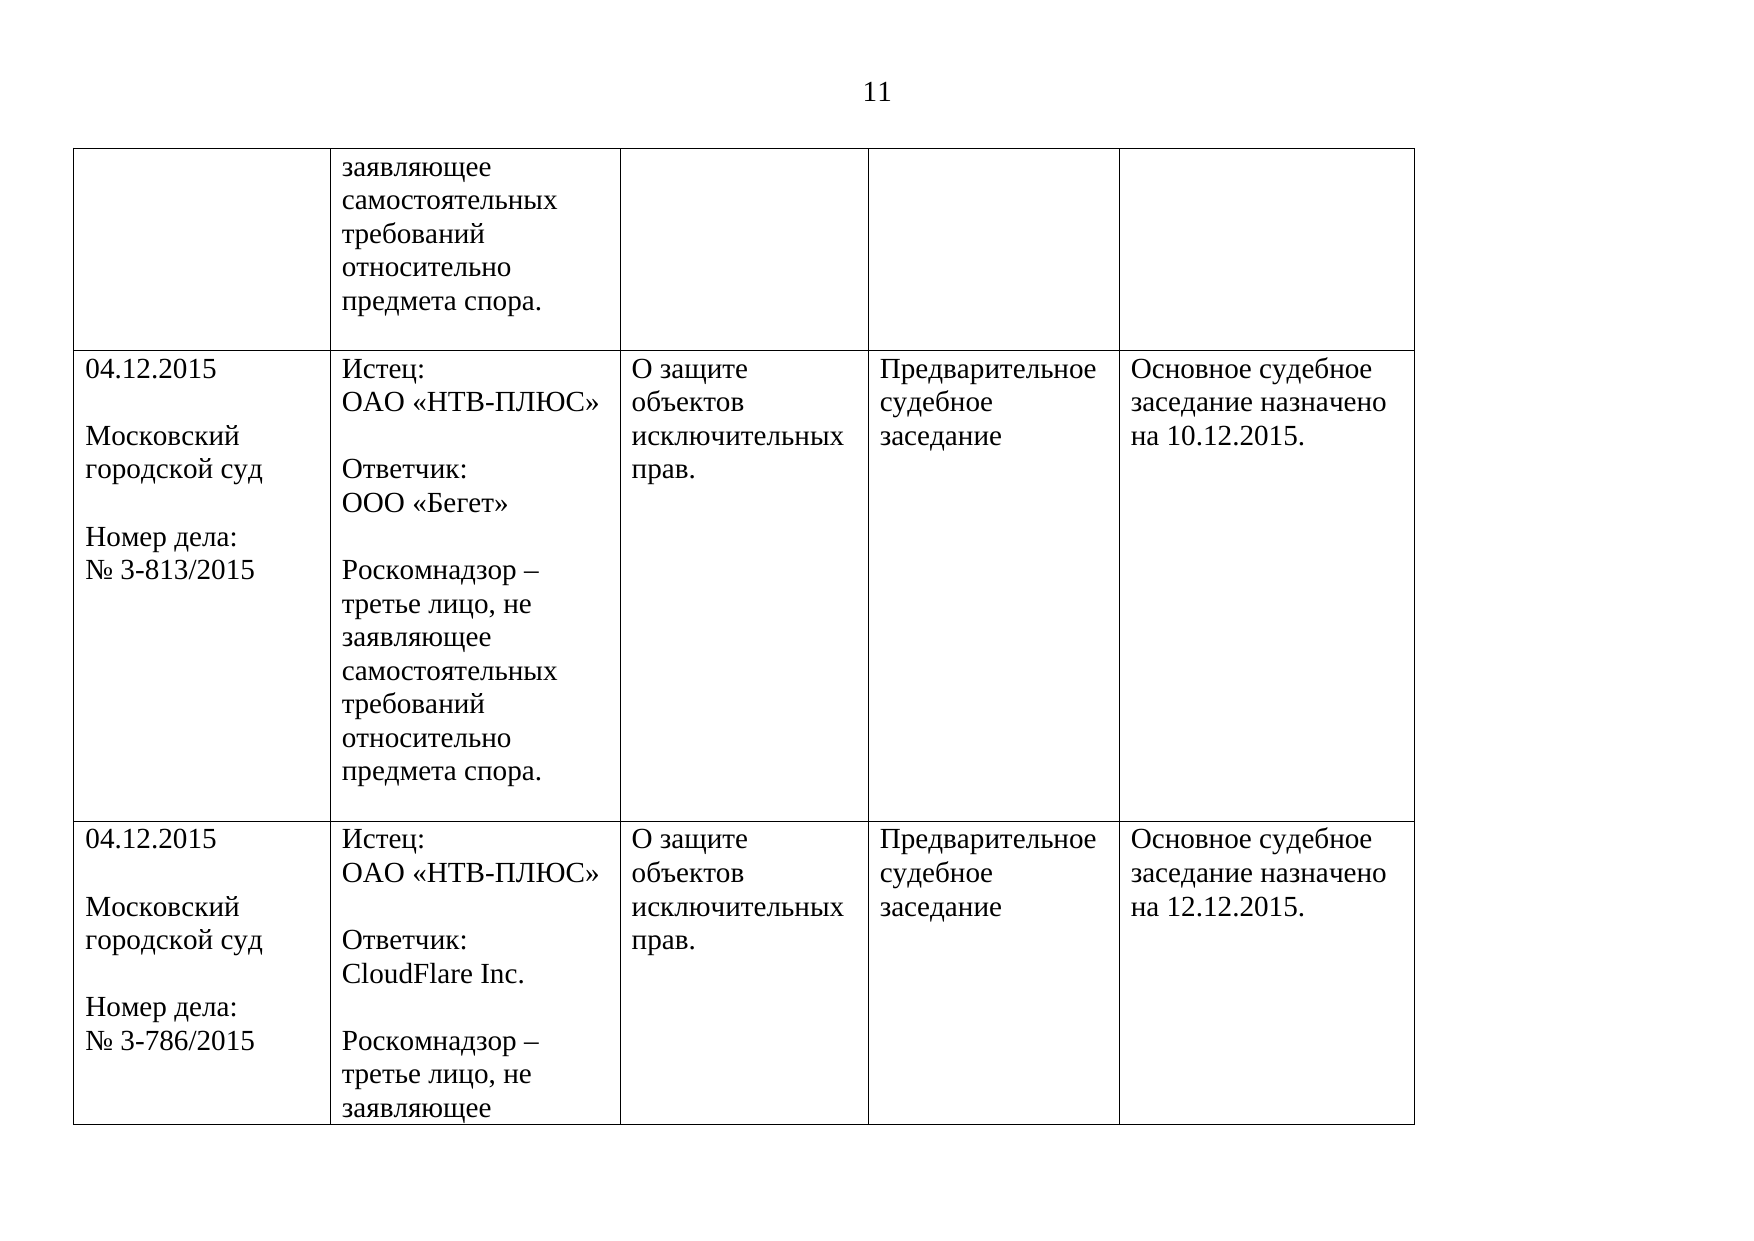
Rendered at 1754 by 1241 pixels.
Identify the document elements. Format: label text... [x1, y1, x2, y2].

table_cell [1120, 149, 1414, 350]
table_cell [621, 822, 868, 1123]
table_cell Основное судебное заседание назначено на 10.12.2015. [1120, 351, 1414, 821]
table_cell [74, 149, 330, 350]
table_cell 04.12.2015 Московский городской суд Номер дела: № 3-813/2015 [74, 351, 330, 821]
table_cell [1120, 822, 1414, 1123]
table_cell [621, 149, 868, 350]
table_cell Предварительное судебное заседание [869, 351, 1119, 821]
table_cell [869, 822, 1119, 1123]
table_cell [331, 822, 620, 1123]
table_cell Истец: ОАО «НТВ-ПЛЮС» Ответчик: ООО «Бегет» Роскомнадзор – третье лицо, не заявляющее самостоятельных требований относительно предмета спора. [331, 351, 620, 821]
table_cell О защите объектов исключительных прав. [621, 351, 868, 821]
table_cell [331, 149, 620, 350]
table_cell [869, 149, 1119, 350]
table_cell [74, 822, 330, 1123]
